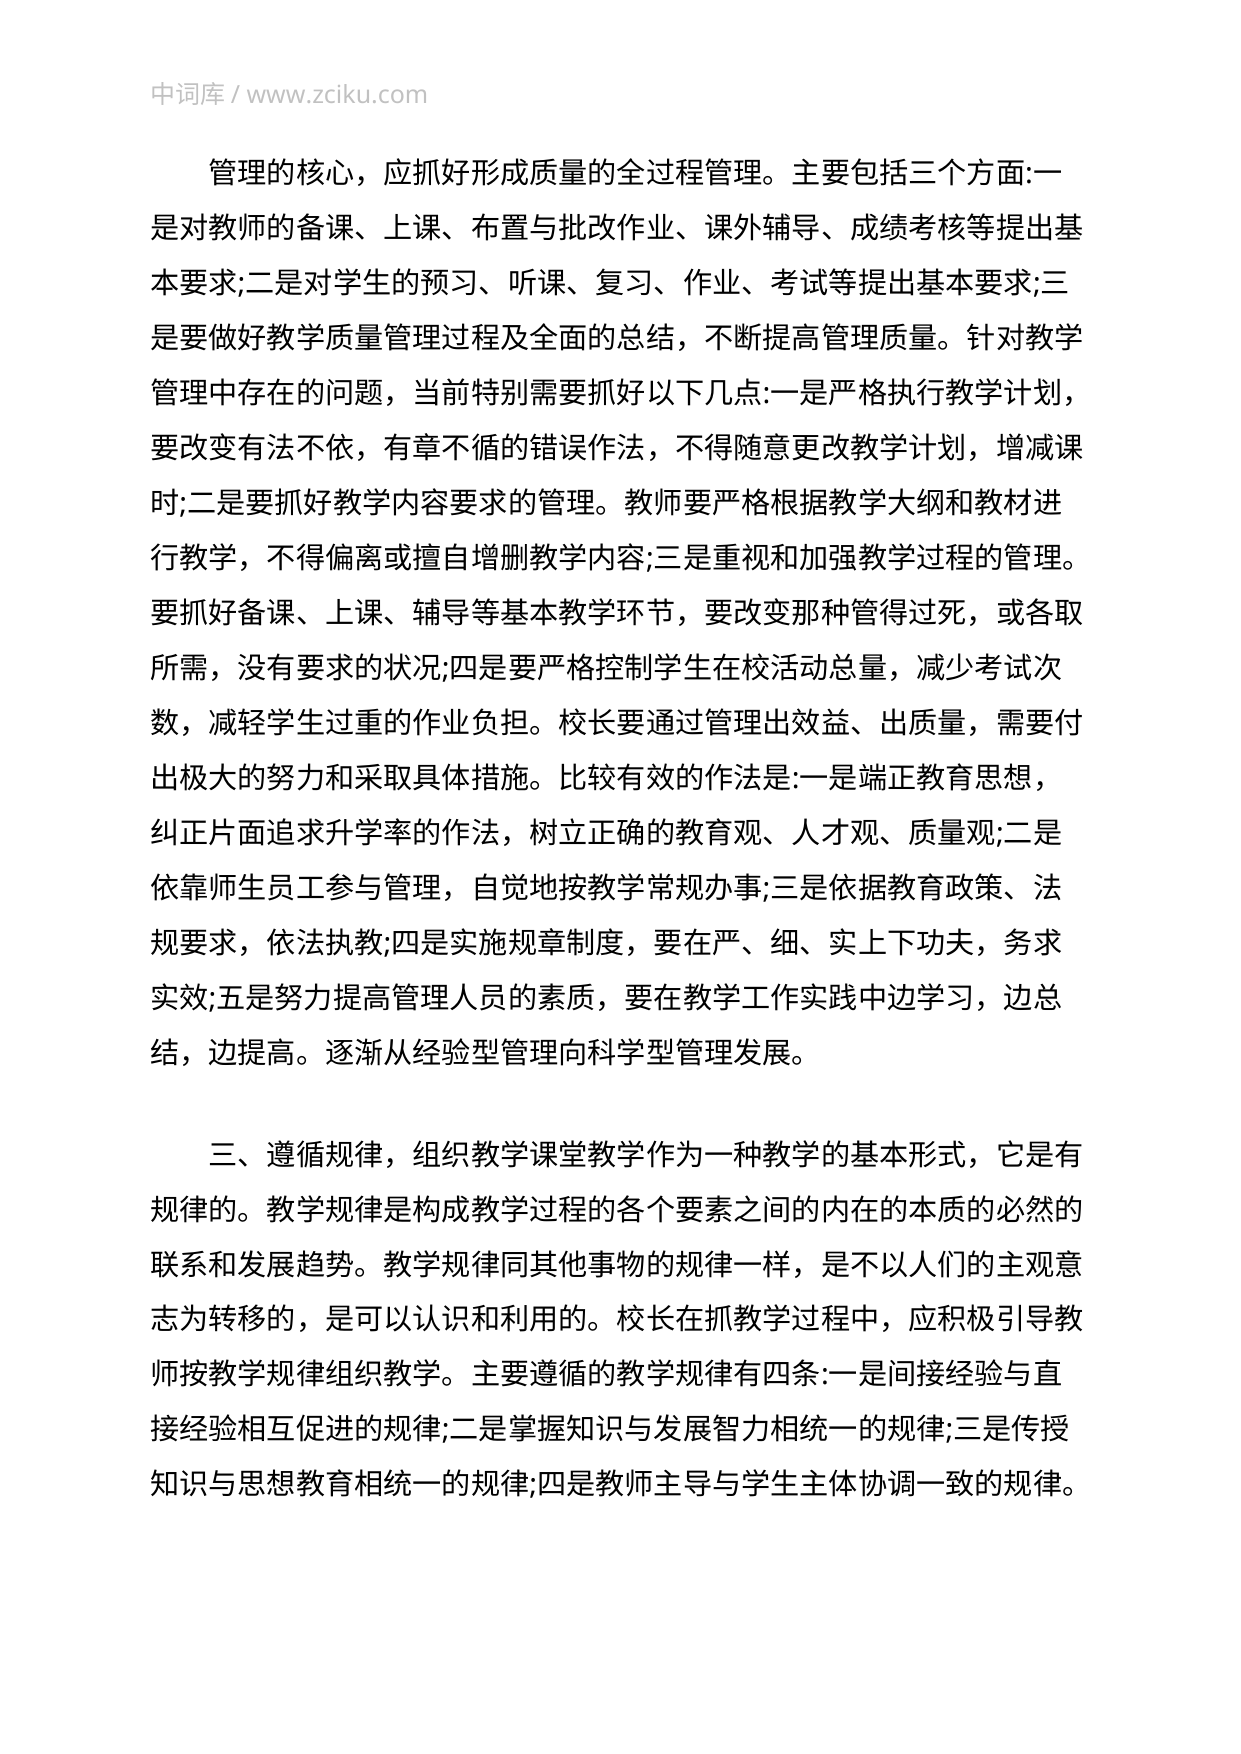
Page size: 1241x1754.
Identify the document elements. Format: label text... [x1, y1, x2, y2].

text 三、遵循规律，组织教学课堂教学作为一种教学的基本形式，它是有规律的。教学规律是构成教学过程的各个要素之间的内在的本质的必然的联系和发展趋势。教学规律同其他事物的规律一样，是不以人们的主观意志为转移的，是可以认识和利用的。校长在抓教学过程中，应积极引导教师按教学规律组织教学。主要遵循的教学规律有四条:一是间接经验与直接经验相互促进的规律;二是掌握知识与发展智力相统一的规律;三是传授知识与思想教育相统一的规律;四是教师主导与学生主体协调一致的规律。 [150, 1131, 1090, 1503]
text 管理的核心，应抓好形成质量的全过程管理。主要包括三个方面:一是对教师的备课、上课、布置与批改作业、课外辅导、成绩考核等提出基本要求;二是对学生的预习、听课、复习、作业、考试等提出基本要求;三是要做好教学质量管理过程及全面的总结，不断提高管理质量。针对教学管理中存在的问题，当前特别需要抓好以下几点:一是严格执行教学计划，要改变有法不依，有章不循的错误作法，不得随意更改教学计划，增减课时;二是要抓好教学内容要求的管理。教师要严格根据教学大纲和教材进行教学，不得偏离或擅自增删教学内容;三是重视和加强教学过程的管理。要抓好备课、上课、辅导等基本教学环节，要改变那种管得过死，或各取所需，没有要求的状况;四是要严格控制学生在校活动总量，减少考试次数，减轻学生过重的作业负担。校长要通过管理出效益、出质量，需要付出极大的努力和采取具体措施。比较有效的作法是:一是端正教育思想，纠正片面追求升学率的作法，树立正确的教育观、人才观、质量观;二是依靠师生员工参与管理，自觉地按教学常规办事;三是依据教育政策、法规要求，依法执教;四是实施规章制度，要在严、细、实上下功夫，务求实效;五是努力提高管理人员的素质，要在教学工作实践中边学习，边总结，边提高。逐渐从经验型管理向科学型管理发展。 [150, 150, 1090, 1072]
